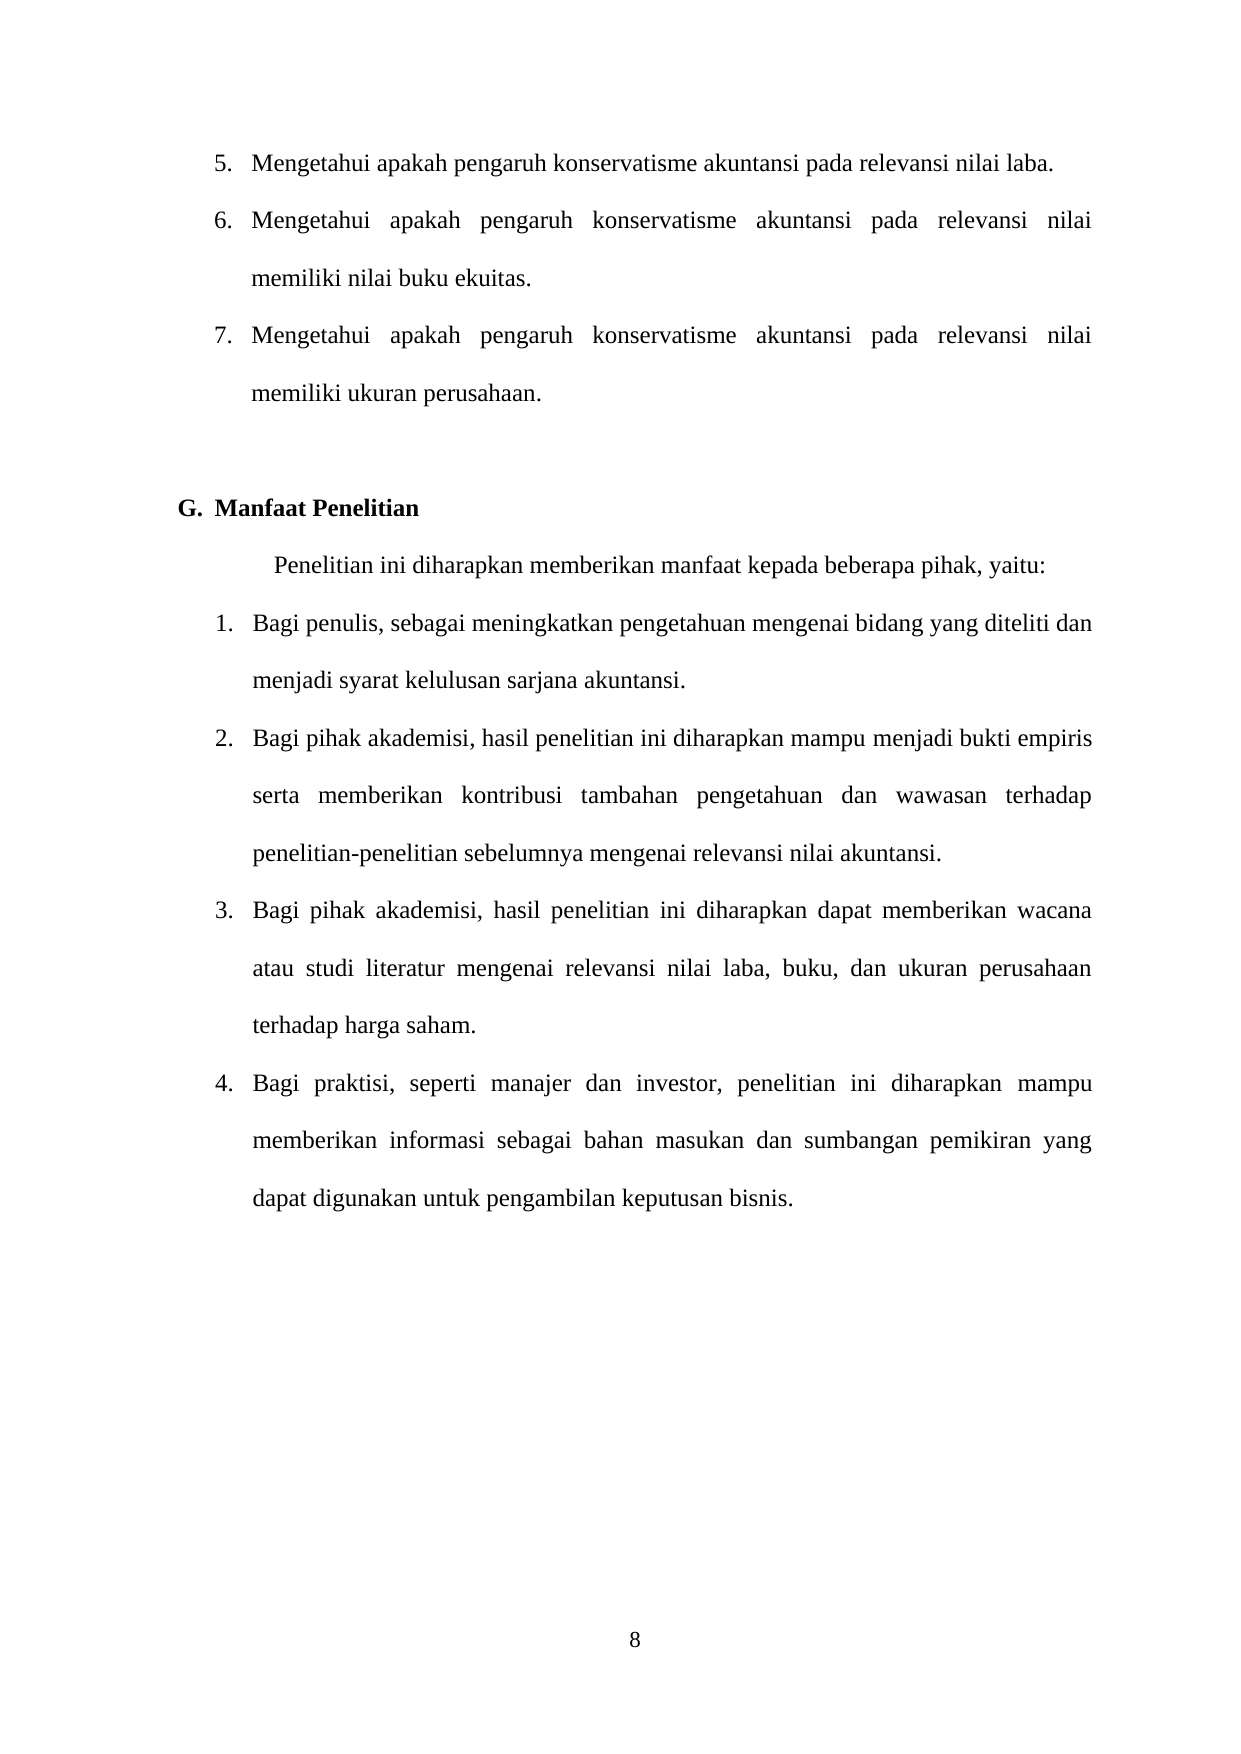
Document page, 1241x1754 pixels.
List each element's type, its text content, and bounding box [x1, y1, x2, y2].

text Penelitian ini diharapkan memberikan manfaat kepada beberapa pihak, yaitu: [214, 550, 1092, 579]
list Bagi penulis, sebagai meningkatkan pengetahuan mengenai bidang yang diteliti dan menjadi syarat kelulusan sarjana akuntansi. [215, 608, 1092, 694]
subtitle Manfaat Penelitian [177, 493, 1092, 521]
list Mengetahui apakah pengaruh konservatisme akuntansi pada relevansi nilai memiliki ukuran perusahaan. [214, 320, 1092, 406]
list Bagi pihak akademisi, hasil penelitian ini diharapkan mampu menjadi bukti empiris serta memberikan kontribusi tambahan pengetahuan dan wawasan terhadap penelitian-penelitian sebelumnya mengenai relevansi nilai akuntansi. [215, 723, 1092, 866]
list Mengetahui apakah pengaruh konservatisme akuntansi pada relevansi nilai laba. [214, 148, 1092, 176]
list Bagi praktisi, seperti manajer dan investor, penelitian ini diharapkan mampu memberikan informasi sebagai bahan masukan dan sumbangan pemikiran yang dapat digunakan untuk pengambilan keputusan bisnis. [215, 1068, 1092, 1211]
list Mengetahui apakah pengaruh konservatisme akuntansi pada relevansi nilai memiliki nilai buku ekuitas. [214, 205, 1092, 291]
list Bagi pihak akademisi, hasil penelitian ini diharapkan dapat memberikan wacana atau studi literatur mengenai relevansi nilai laba, buku, dan ukuran perusahaan terhadap harga saham. [215, 895, 1092, 1039]
